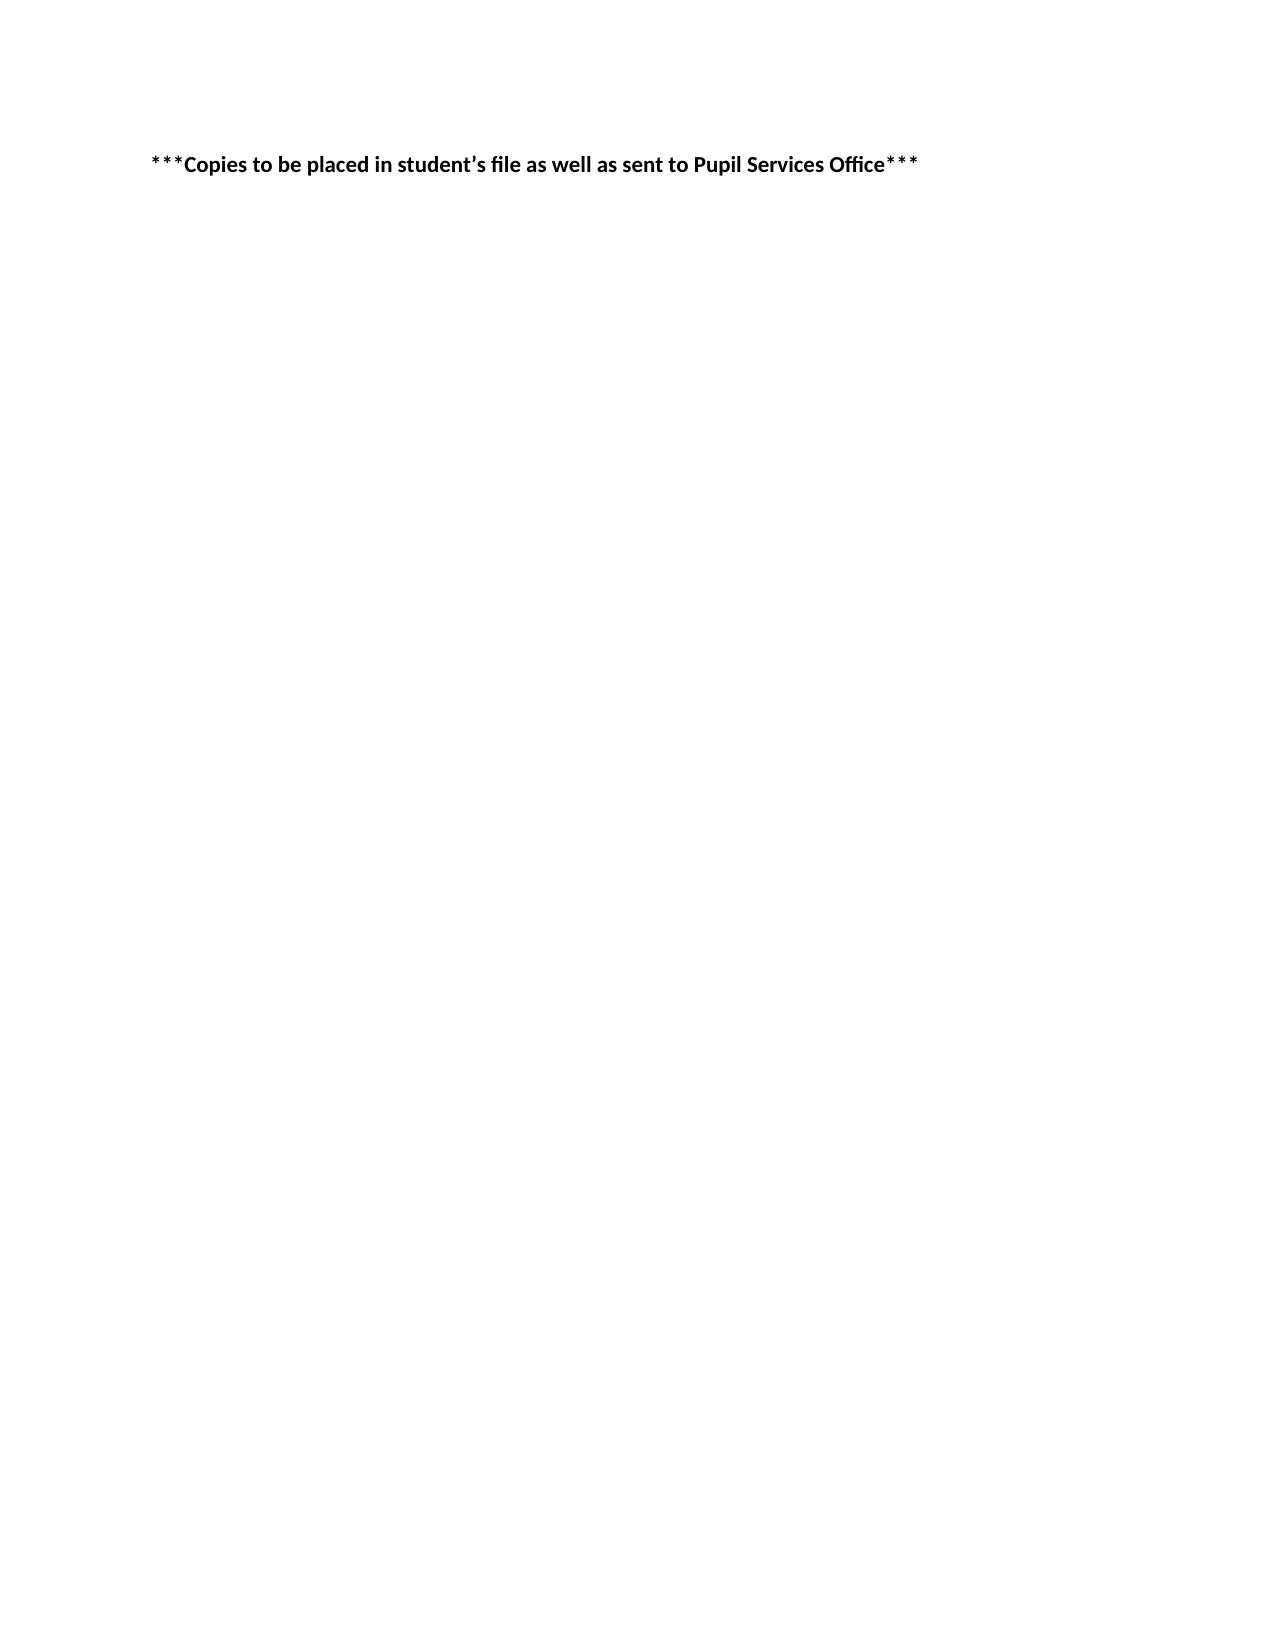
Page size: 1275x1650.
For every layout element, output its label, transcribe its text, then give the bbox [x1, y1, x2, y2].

text ***Copies to be placed in student’s file as well as sent to Pupil Services Office*** [150, 150, 1125, 178]
